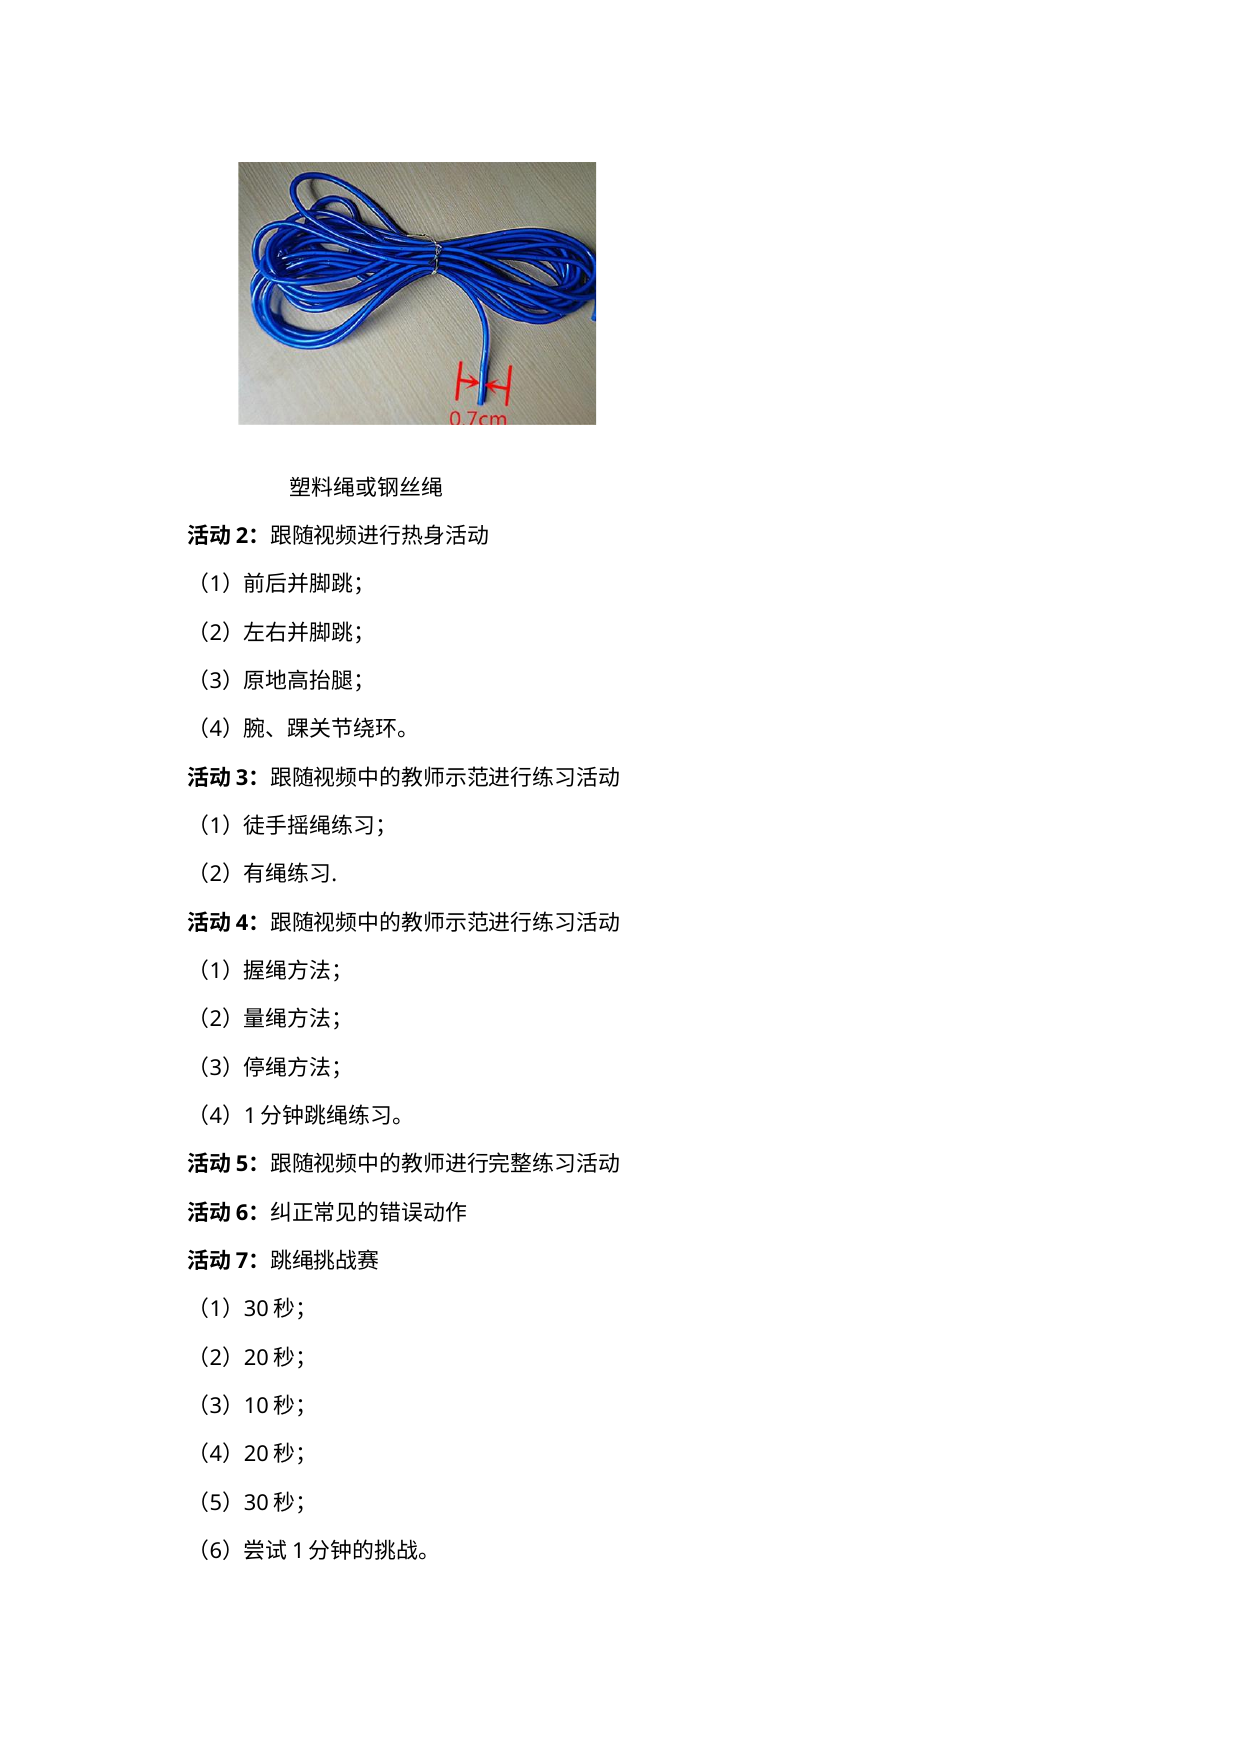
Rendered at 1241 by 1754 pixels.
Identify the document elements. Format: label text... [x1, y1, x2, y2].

text 活动3：跟随视频中的教师示范进行练习活动 [187, 759, 1053, 792]
text （3）停绳方法； [187, 1049, 1053, 1082]
text （6）尝试1分钟的挑战。 [187, 1533, 1053, 1565]
text （2）20秒； [187, 1339, 1053, 1372]
text 活动7：跳绳挑战赛 [187, 1243, 1053, 1275]
text （3）原地高抬腿； [187, 663, 1053, 695]
text （2）左右并脚跳； [187, 614, 1053, 647]
text （4）20秒； [187, 1436, 1053, 1468]
text （4）1分钟跳绳练习。 [187, 1098, 1053, 1130]
text 活动5：跟随视频中的教师进行完整练习活动 [187, 1146, 1053, 1178]
text （1）握绳方法； [187, 953, 1053, 985]
text （3）10秒； [187, 1388, 1053, 1420]
text 活动4：跟随视频中的教师示范进行练习活动 [187, 904, 1053, 937]
text （4）腕、踝关节绕环。 [187, 711, 1053, 743]
picture [238, 162, 597, 425]
text 活动2：跟随视频进行热身活动 [187, 518, 1053, 550]
text （1）前后并脚跳； [187, 566, 1053, 598]
text （5）30秒； [187, 1484, 1053, 1517]
text （1）徒手摇绳练习； [187, 808, 1053, 840]
text （1）30秒； [187, 1291, 1053, 1323]
text 活动6：纠正常见的错误动作 [187, 1194, 1053, 1227]
text 塑料绳或钢丝绳 [187, 469, 1053, 502]
text （2）有绳练习. [187, 856, 1053, 888]
text （2）量绳方法； [187, 1001, 1053, 1033]
